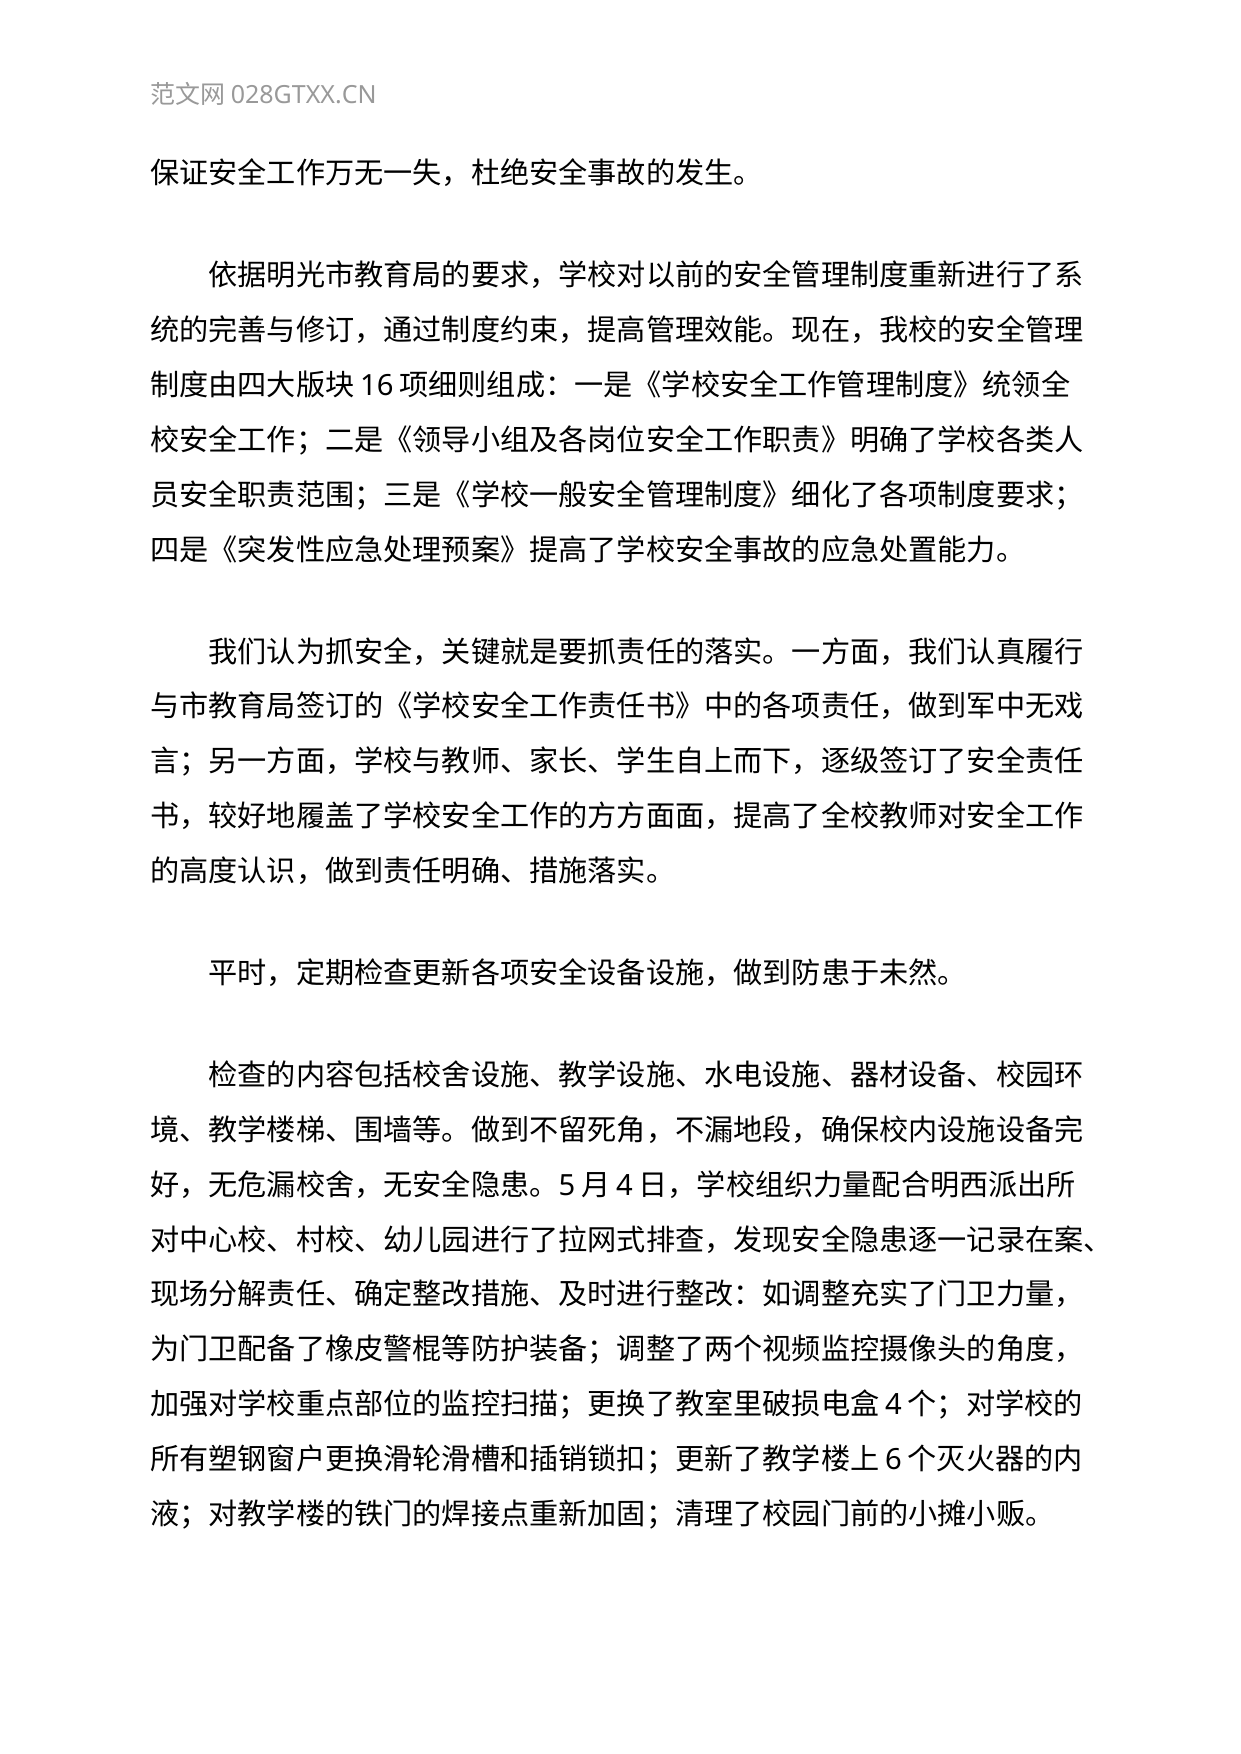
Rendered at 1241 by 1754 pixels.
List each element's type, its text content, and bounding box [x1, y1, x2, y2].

text 依据明光市教育局的要求，学校对以前的安全管理制度重新进行了系统的完善与修订，通过制度约束，提高管理效能。现在，我校的安全管理制度由四大版块16项细则组成：一是《学校安全工作管理制度》统领全校安全工作；二是《领导小组及各岗位安全工作职责》明确了学校各类人员安全职责范围；三是《学校一般安全管理制度》细化了各项制度要求；四是《突发性应急处理预案》提高了学校安全事故的应急处置能力。 [150, 252, 1090, 569]
text 检查的内容包括校舍设施、教学设施、水电设施、器材设备、校园环境、教学楼梯、围墙等。做到不留死角，不漏地段，确保校内设施设备完好，无危漏校舍，无安全隐患。5月4日，学校组织力量配合明西派出所对中心校、村校、幼儿园进行了拉网式排查，发现安全隐患逐一记录在案、现场分解责任、确定整改措施、及时进行整改：如调整充实了门卫力量，为门卫配备了橡皮警棍等防护装备；调整了两个视频监控摄像头的角度，加强对学校重点部位的监控扫描；更换了教室里破损电盒4个；对学校的所有塑钢窗户更换滑轮滑槽和插销锁扣；更新了教学楼上6个灭火器的内液；对教学楼的铁门的焊接点重新加固；清理了校园门前的小摊小贩。 [150, 1051, 1090, 1533]
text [150, 150, 1090, 192]
text 平时，定期检查更新各项安全设备设施，做到防患于未然。 [150, 949, 1090, 992]
text 我们认为抓安全，关键就是要抓责任的落实。一方面，我们认真履行与市教育局签订的《学校安全工作责任书》中的各项责任，做到军中无戏言；另一方面，学校与教师、家长、学生自上而下，逐级签订了安全责任书，较好地履盖了学校安全工作的方方面面，提高了全校教师对安全工作的高度认识，做到责任明确、措施落实。 [150, 628, 1090, 890]
